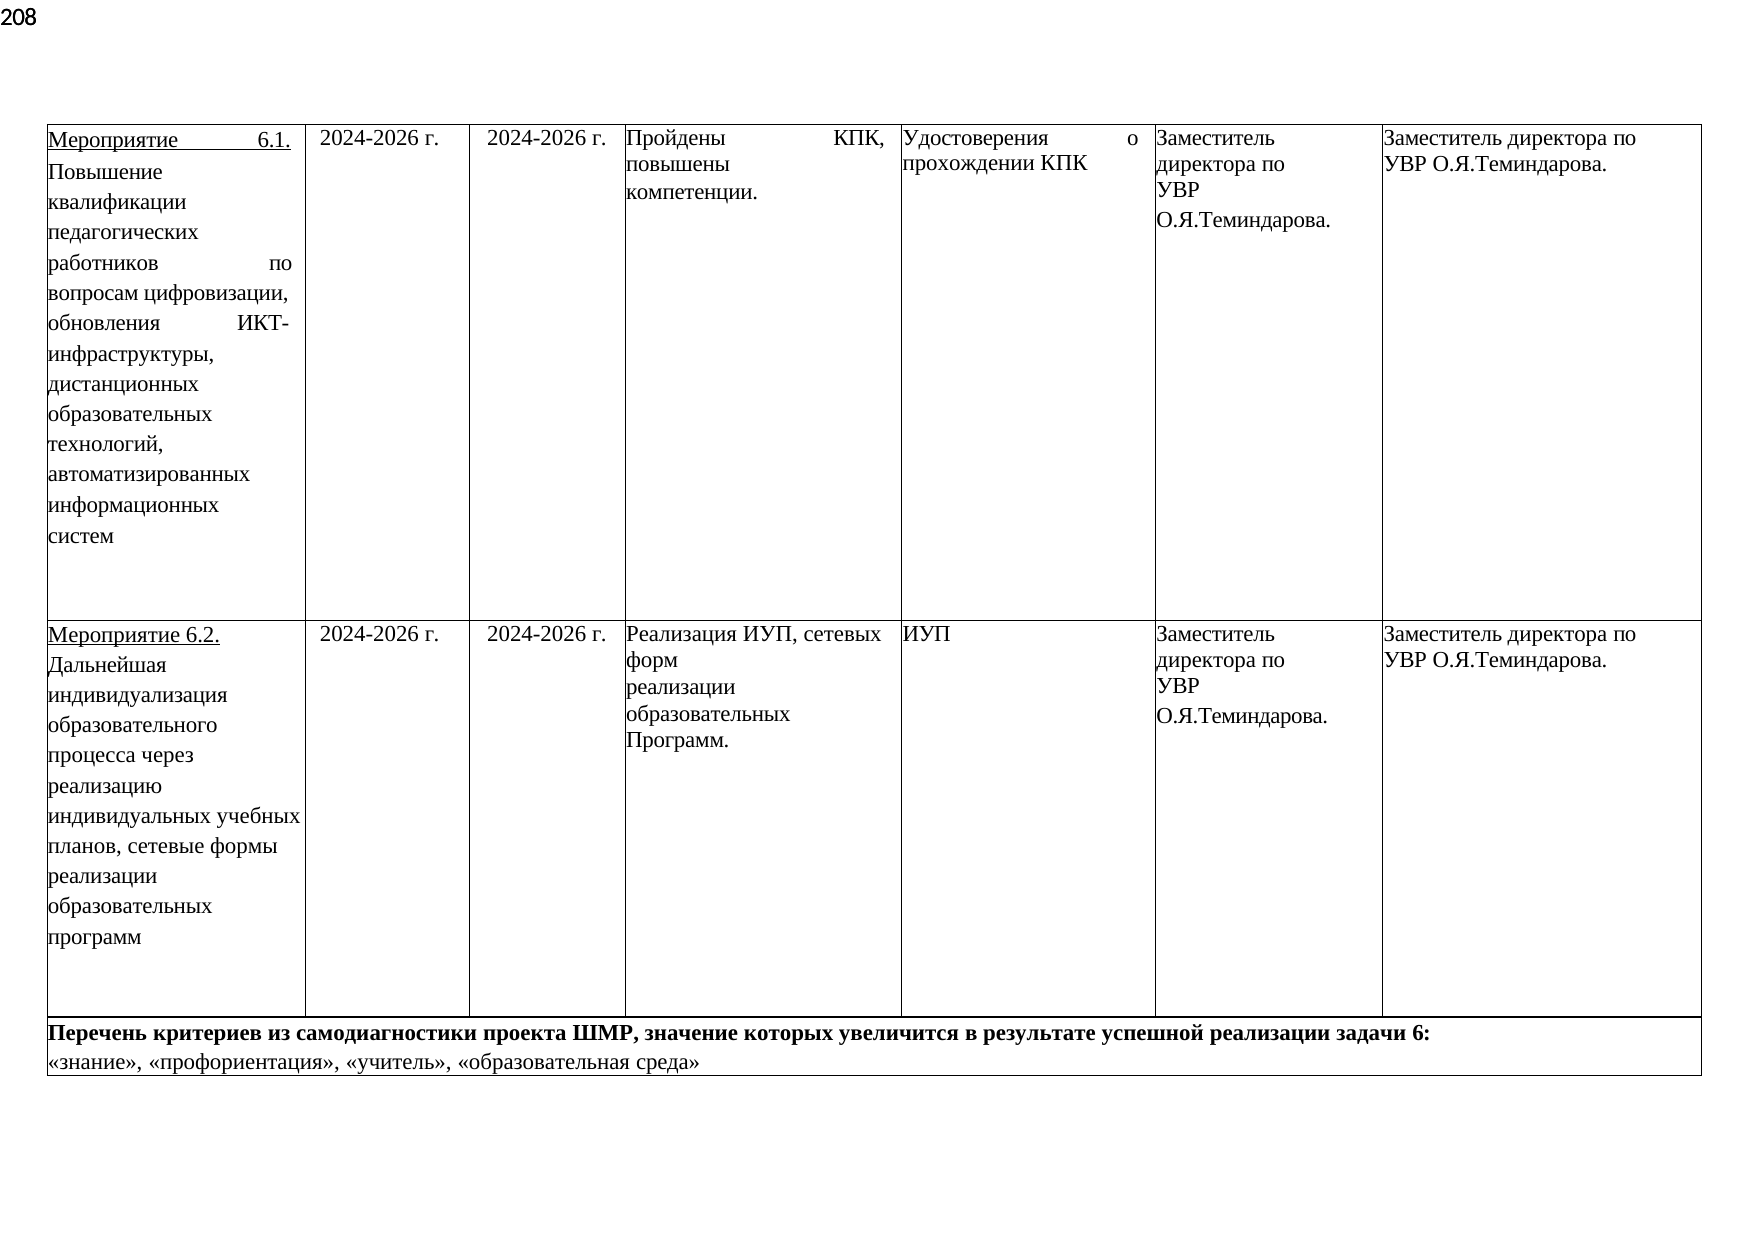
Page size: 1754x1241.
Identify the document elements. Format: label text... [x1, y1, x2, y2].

table_cell Заместитель директора по УВР О.Я.Теминдарова. [1383, 621, 1701, 1016]
table_cell 2024-2026 г. [470, 621, 625, 1016]
table_header Мероприятие 6.1. Повышение квалификации педагогических работников по вопросам цифровизации, обновления ИКТ- инфраструктуры, дистанционных образовательных технологий, автоматизированных информационных систем [48, 125, 305, 619]
table_cell 2024-2026 г. [306, 621, 469, 1016]
table_header Удостоверения о прохождении КПК [902, 125, 1155, 619]
table_cell Перечень критериев из самодиагностики проекта ШМР, значение которых увеличится в результате успешной реализации задачи 6: «знание», «профориентация», «учитель», «образовательная среда» [48, 1018, 1701, 1075]
table_cell ИУП [902, 621, 1155, 1016]
table_cell Мероприятие 6.2. Дальнейшая индивидуализация образовательного процесса через реализацию индивидуальных учебных планов, сетевые формы реализации образовательных программ [48, 621, 305, 1016]
table_header 2024-2026 г. [306, 125, 469, 619]
table_header Заместитель директора по УВР О.Я.Теминдарова. [1156, 125, 1382, 619]
table_header Пройдены КПК, повышены компетенции. [626, 125, 901, 619]
table_cell Заместитель директора по УВР О.Я.Теминдарова. [1156, 621, 1382, 1016]
table_cell Реализация ИУП, сетевых форм реализации образовательных Программ. [626, 621, 901, 1016]
table_header 2024-2026 г. [470, 125, 625, 619]
table_header Заместитель директора по УВР О.Я.Теминдарова. [1383, 125, 1701, 619]
